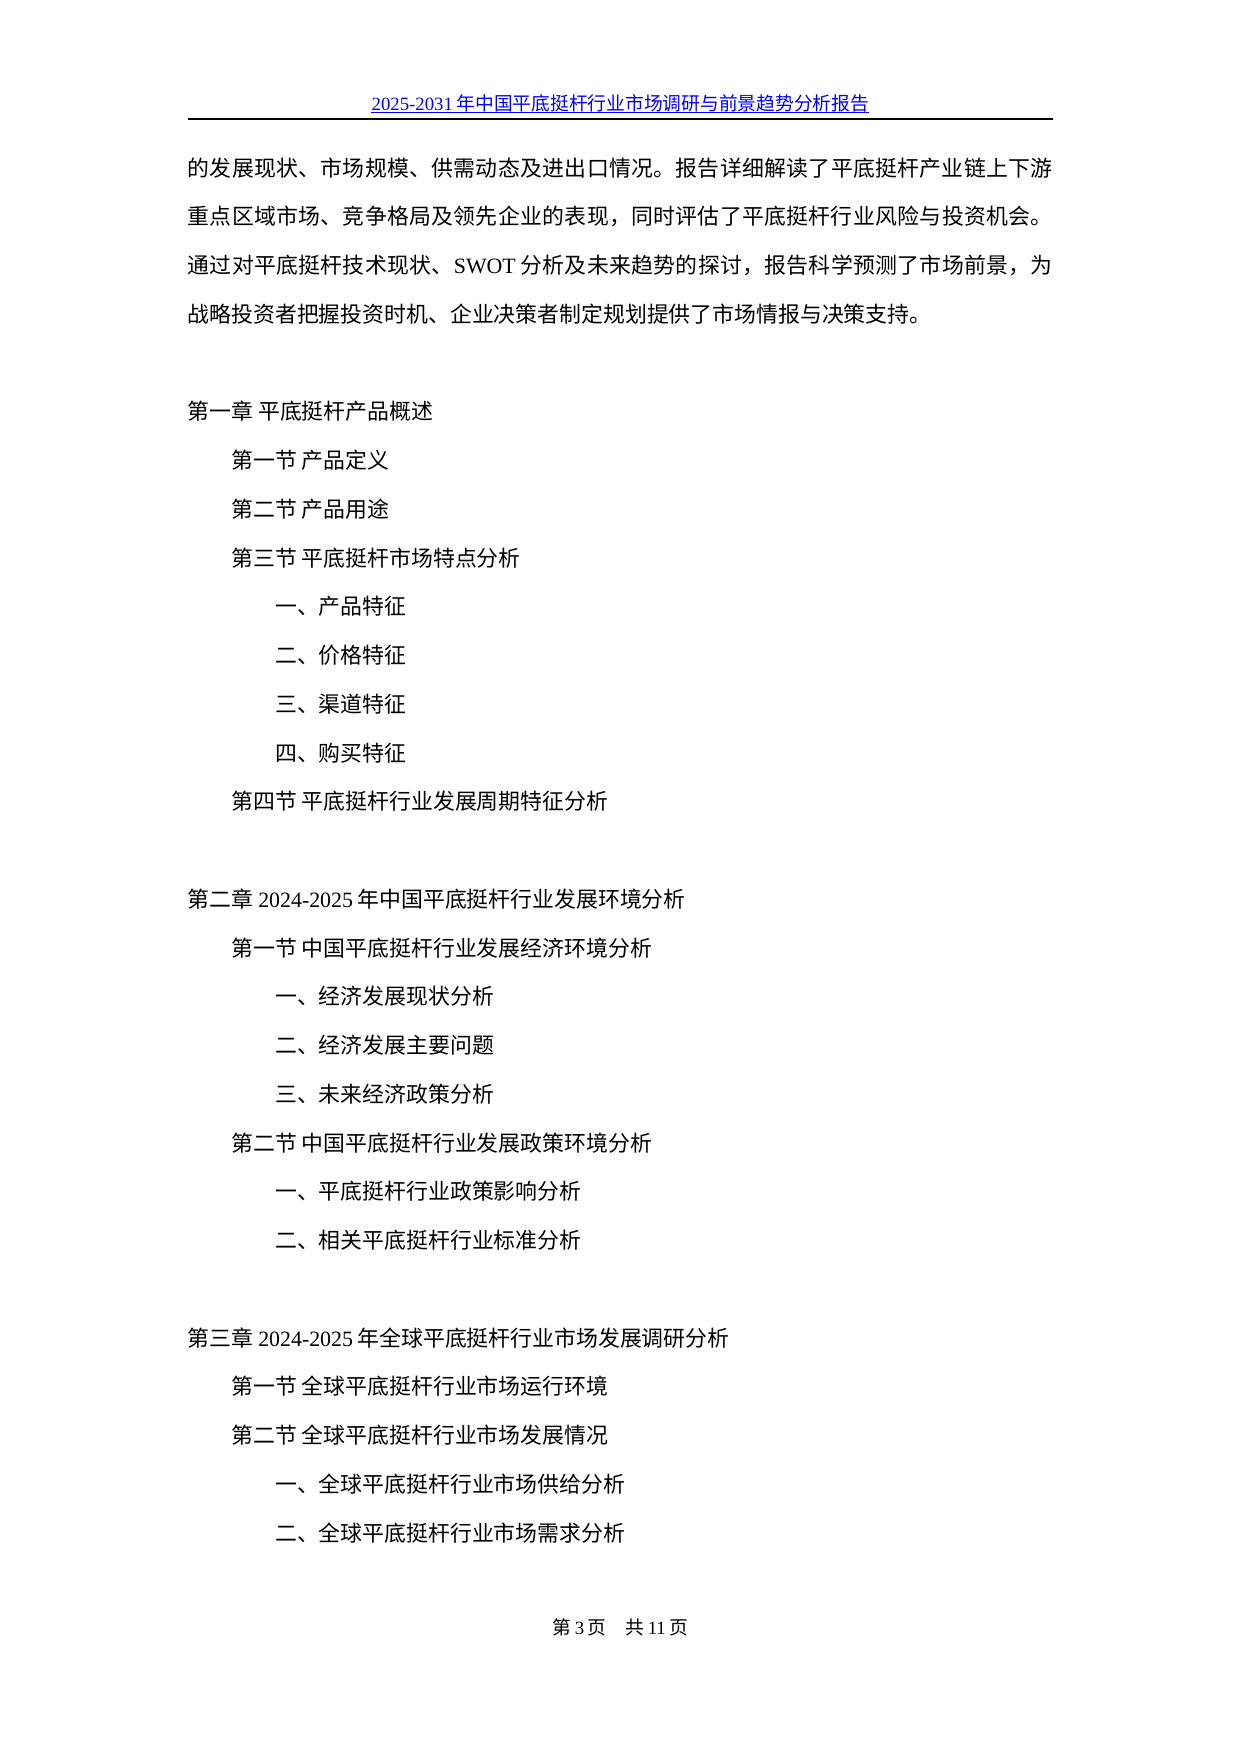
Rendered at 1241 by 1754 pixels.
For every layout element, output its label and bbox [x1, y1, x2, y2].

text [187, 150, 1053, 1548]
